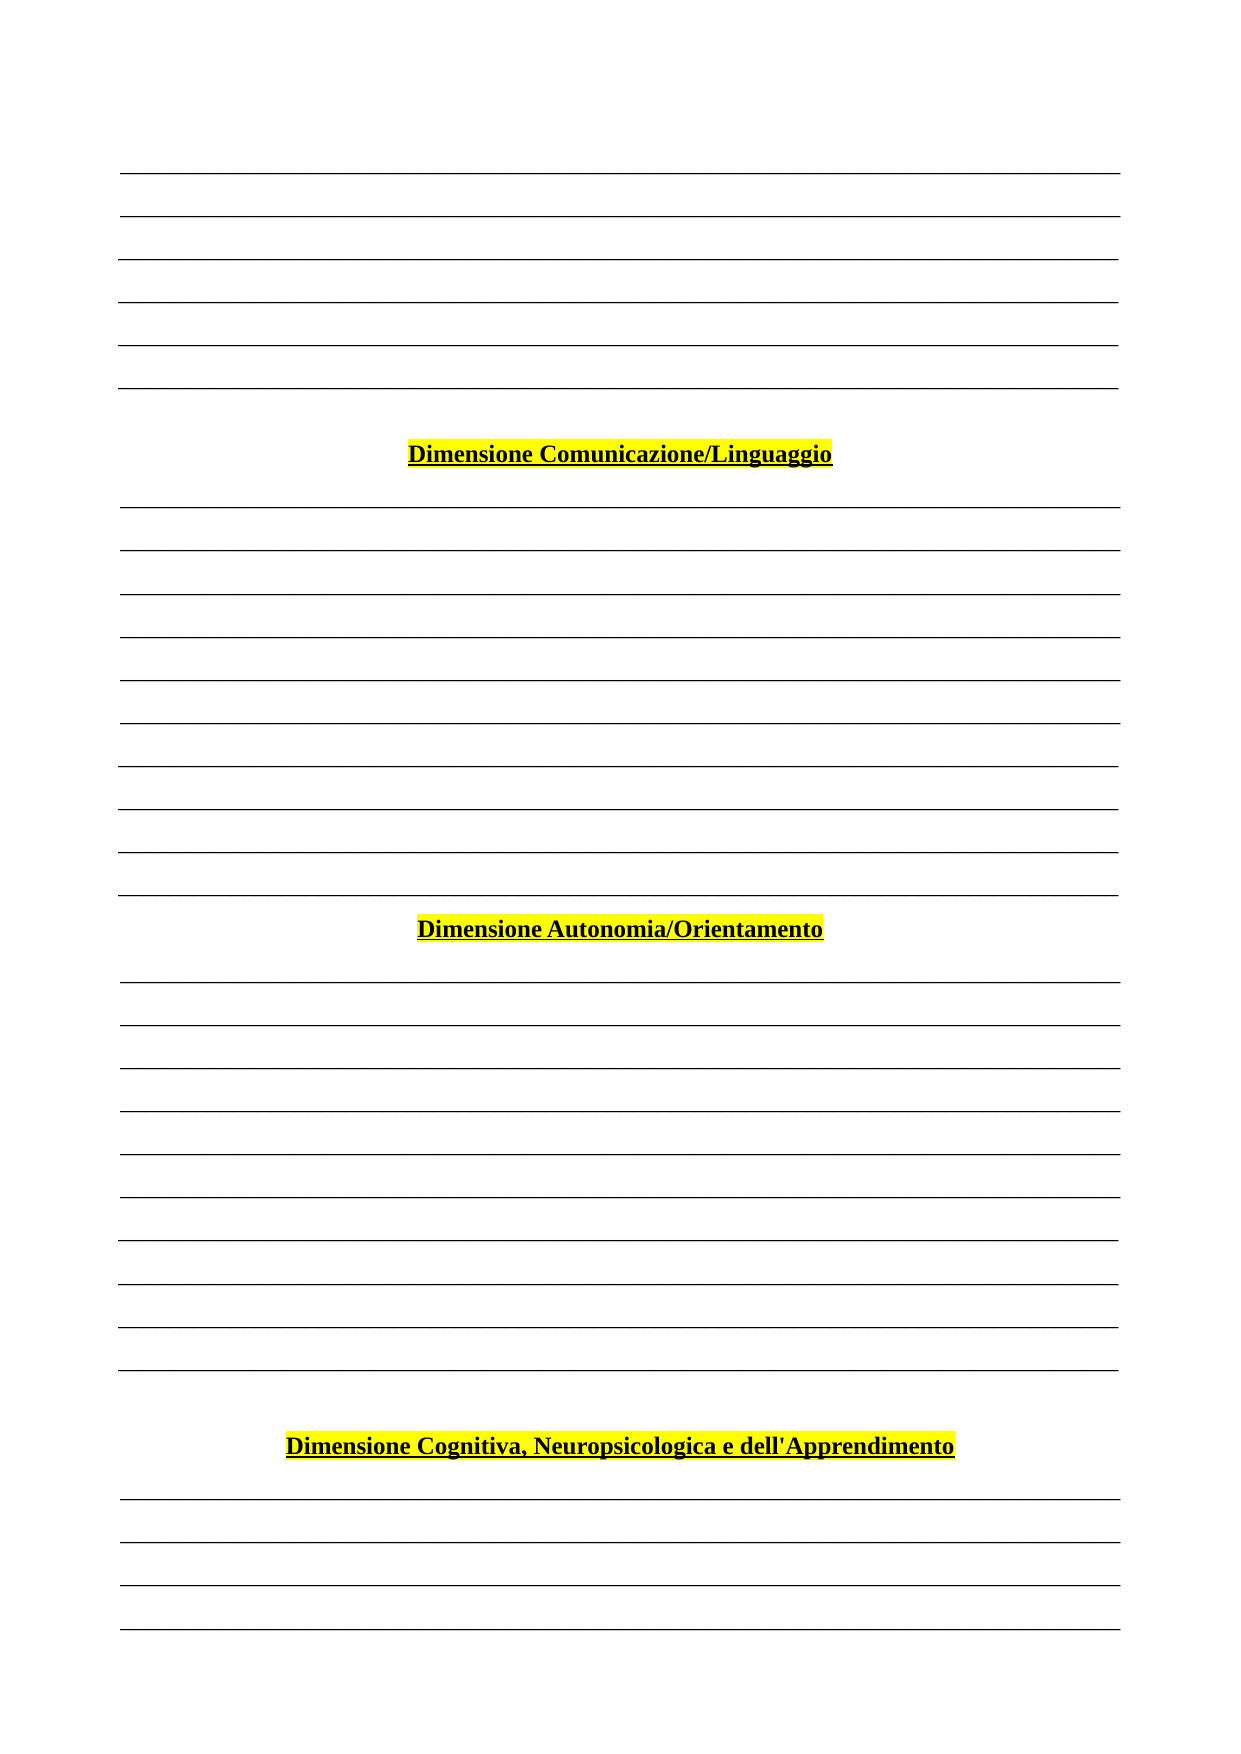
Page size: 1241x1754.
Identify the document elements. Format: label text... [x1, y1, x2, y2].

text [118, 148, 1122, 219]
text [118, 1431, 1122, 1632]
text Dimensione Autonomia/Orientamento ________________________________________________________________________________________________________________________________________________________________________________________________________________________________________________________________________________________________________________________________________________________________________________________________________________________________________________________________________________________________ [118, 914, 1122, 1201]
text Dimensione Comunicazione/Linguaggio ________________________________________________________________________________________________________________________________________________________________________________________________________________________________________________________________________________________________________________________________________________________________________________________________________________________________________________________________________________________________ [118, 439, 1122, 727]
